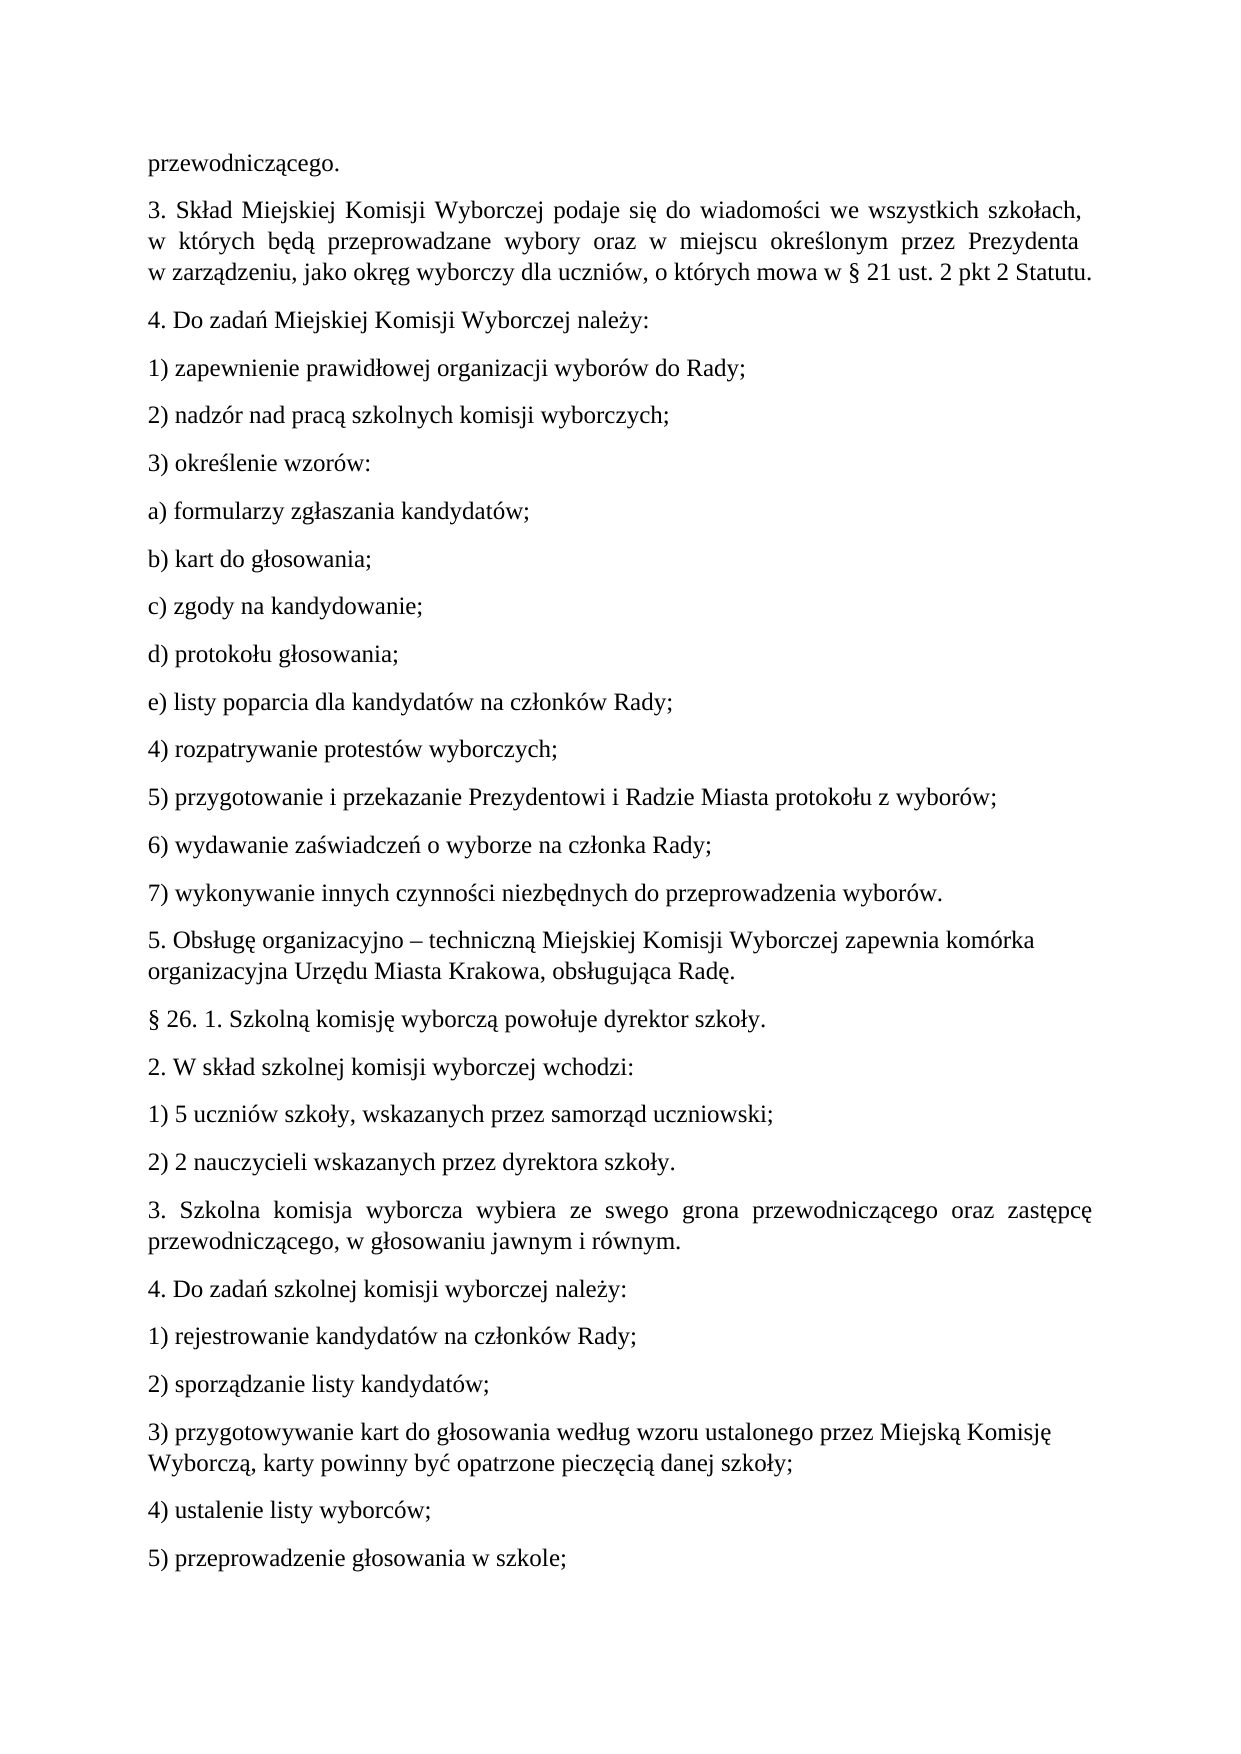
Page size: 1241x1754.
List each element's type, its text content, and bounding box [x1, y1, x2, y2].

text 1) rejestrowanie kandydatów na członków Rady; [148, 1321, 1093, 1350]
text 2) 2 nauczycieli wskazanych przez dyrektora szkoły. [148, 1147, 1093, 1176]
text 5. Obsługę organizacyjno – techniczną Miejskiej Komisji Wyborczej zapewnia komórka organizacyjna Urzędu Miasta Krakowa, obsługująca Radę. [148, 925, 1093, 985]
text 1) zapewnienie prawidłowej organizacji wyborów do Rady; [148, 353, 1093, 382]
text 4. Do zadań Miejskiej Komisji Wyborczej należy: [148, 305, 1093, 334]
text § 26. 1. Szkolną komisję wyborczą powołuje dyrektor szkoły. [148, 1004, 1093, 1033]
text 2) nadzór nad pracą szkolnych komisji wyborczych; [148, 401, 1093, 429]
text 2) sporządzanie listy kandydatów; [148, 1369, 1093, 1398]
text 5) przygotowanie i przekazanie Prezydentowi i Radzie Miasta protokołu z wyborów; [148, 782, 1093, 811]
text c) zgody na kandydowanie; [148, 591, 1093, 620]
text 2. W skład szkolnej komisji wyborczej wchodzi: [148, 1052, 1093, 1081]
text 4. Do zadań szkolnej komisji wyborczej należy: [148, 1274, 1093, 1302]
text 3. Szkolna komisja wyborcza wybiera ze swego grona przewodniczącego oraz zastępcę przewodniczącego, w głosowaniu jawnym i równym. [148, 1195, 1093, 1255]
text d) protokołu głosowania; [148, 639, 1093, 668]
text e) listy poparcia dla kandydatów na członków Rady; [148, 687, 1093, 716]
text b) kart do głosowania; [148, 544, 1093, 572]
text 3) przygotowywanie kart do głosowania według wzoru ustalonego przez Miejską Komisję Wyborczą, karty powinny być opatrzone pieczęcią danej szkoły; [148, 1417, 1093, 1477]
text 3. Skład Miejskiej Komisji Wyborczej podaje się do wiadomości we wszystkich szkołach, w których będą przeprowadzane wybory oraz w miejscu określonym przez Prezydenta w zarządzeniu, jako okręg wyborczy dla uczniów, o których mowa w § 21 ust. 2 pkt 2 Statutu. [148, 195, 1093, 286]
text 3) określenie wzorów: [148, 448, 1093, 477]
text a) formularzy zgłaszania kandydatów; [148, 496, 1093, 525]
text przewodniczącego. [148, 148, 1093, 176]
text 7) wykonywanie innych czynności niezbędnych do przeprowadzenia wyborów. [148, 878, 1093, 906]
text 4) ustalenie listy wyborców; [148, 1496, 1093, 1524]
text 6) wydawanie zaświadczeń o wyborze na członka Rady; [148, 830, 1093, 859]
text 4) rozpatrywanie protestów wyborczych; [148, 734, 1093, 763]
text 5) przeprowadzenie głosowania w szkole; [148, 1543, 1093, 1572]
text 1) 5 uczniów szkoły, wskazanych przez samorząd uczniowski; [148, 1099, 1093, 1128]
